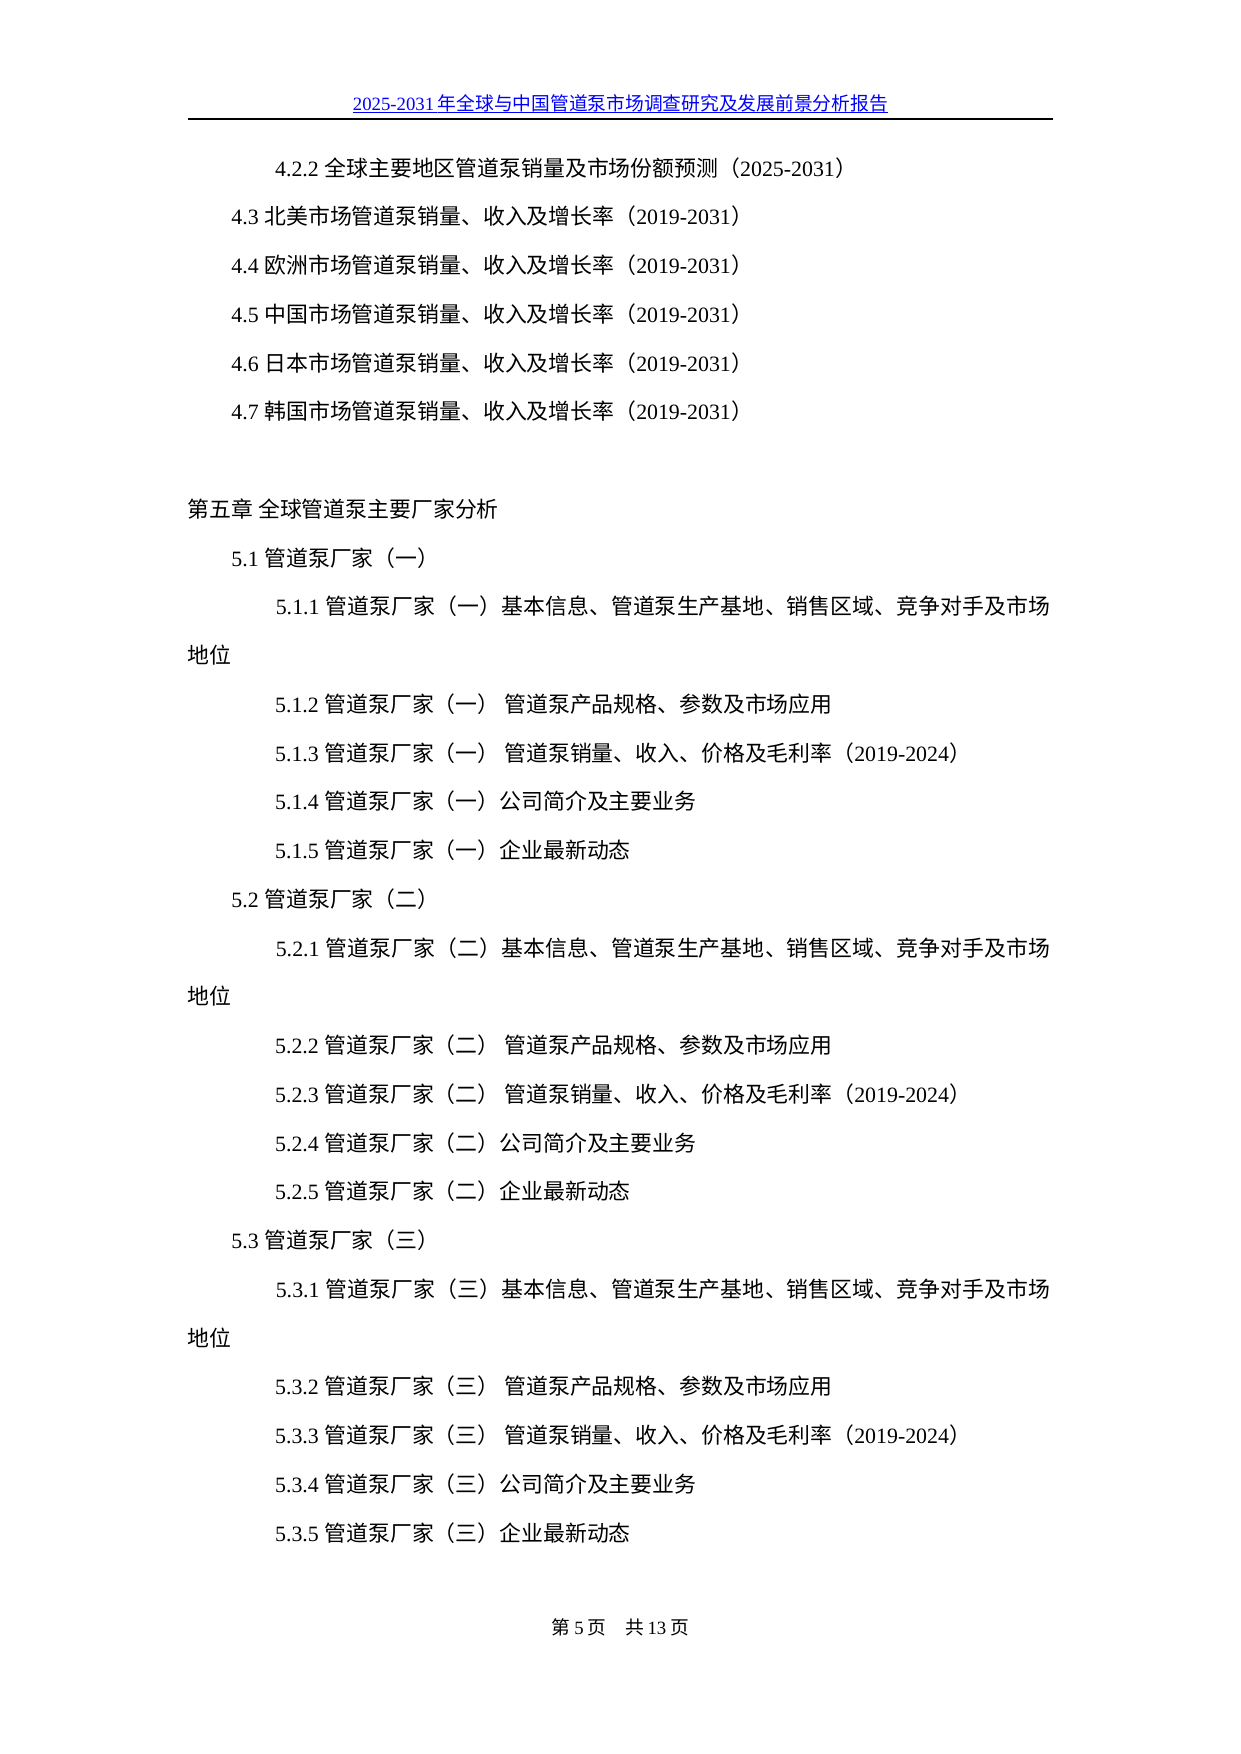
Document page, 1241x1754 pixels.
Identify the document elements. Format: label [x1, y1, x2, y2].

text [187, 150, 1053, 1548]
